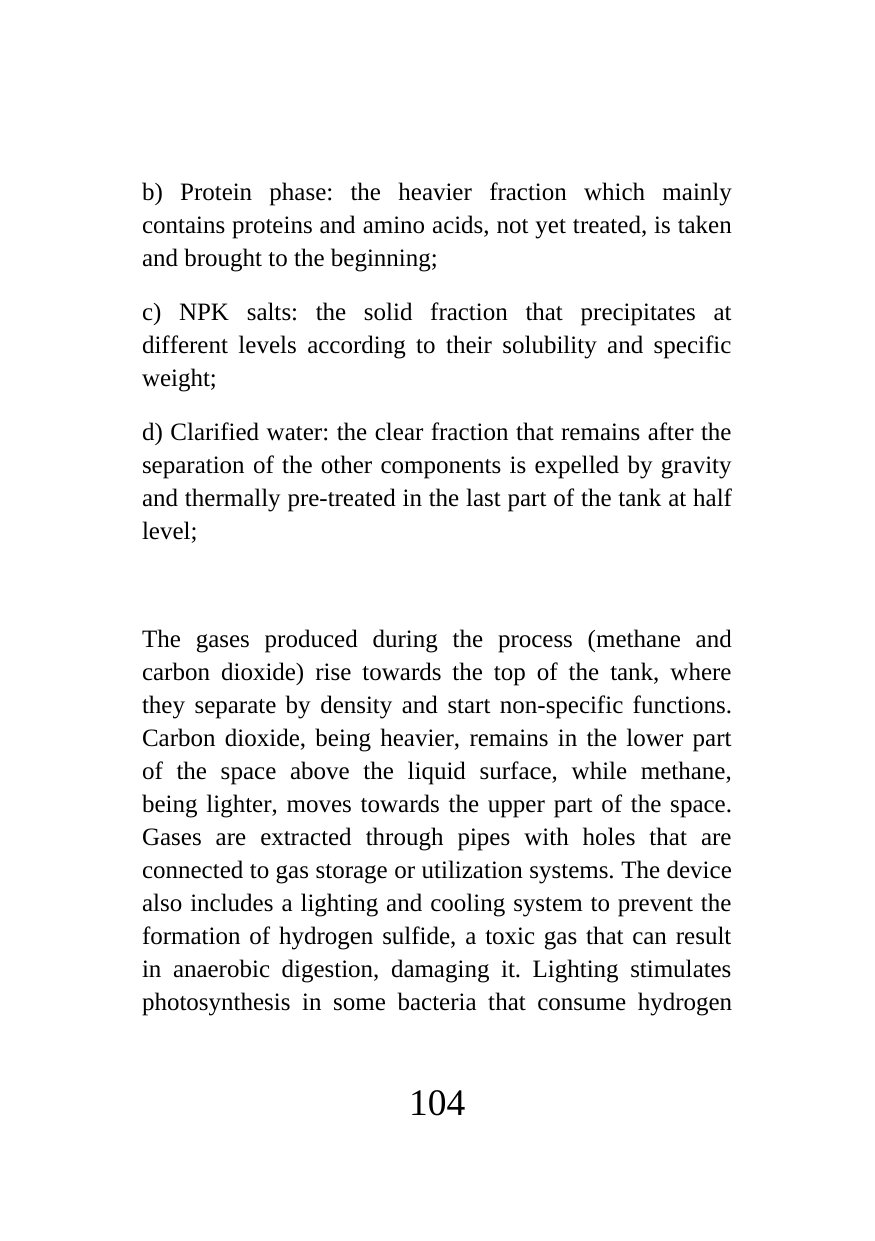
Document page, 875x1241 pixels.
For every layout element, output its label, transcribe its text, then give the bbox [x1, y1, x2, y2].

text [142, 624, 732, 1016]
text d) Clarified water: the clear fraction that remains after the separation of the other components is expelled by gravity and thermally pre-treated in the last part of the tank at half level; [142, 417, 732, 545]
text c) NPK salts: the solid fraction that precipitates at different levels according to their solubility and specific weight; [142, 297, 732, 392]
text b) Protein phase: the heavier fraction which mainly contains proteins and amino acids, not yet treated, is taken and brought to the beginning; [142, 177, 732, 272]
